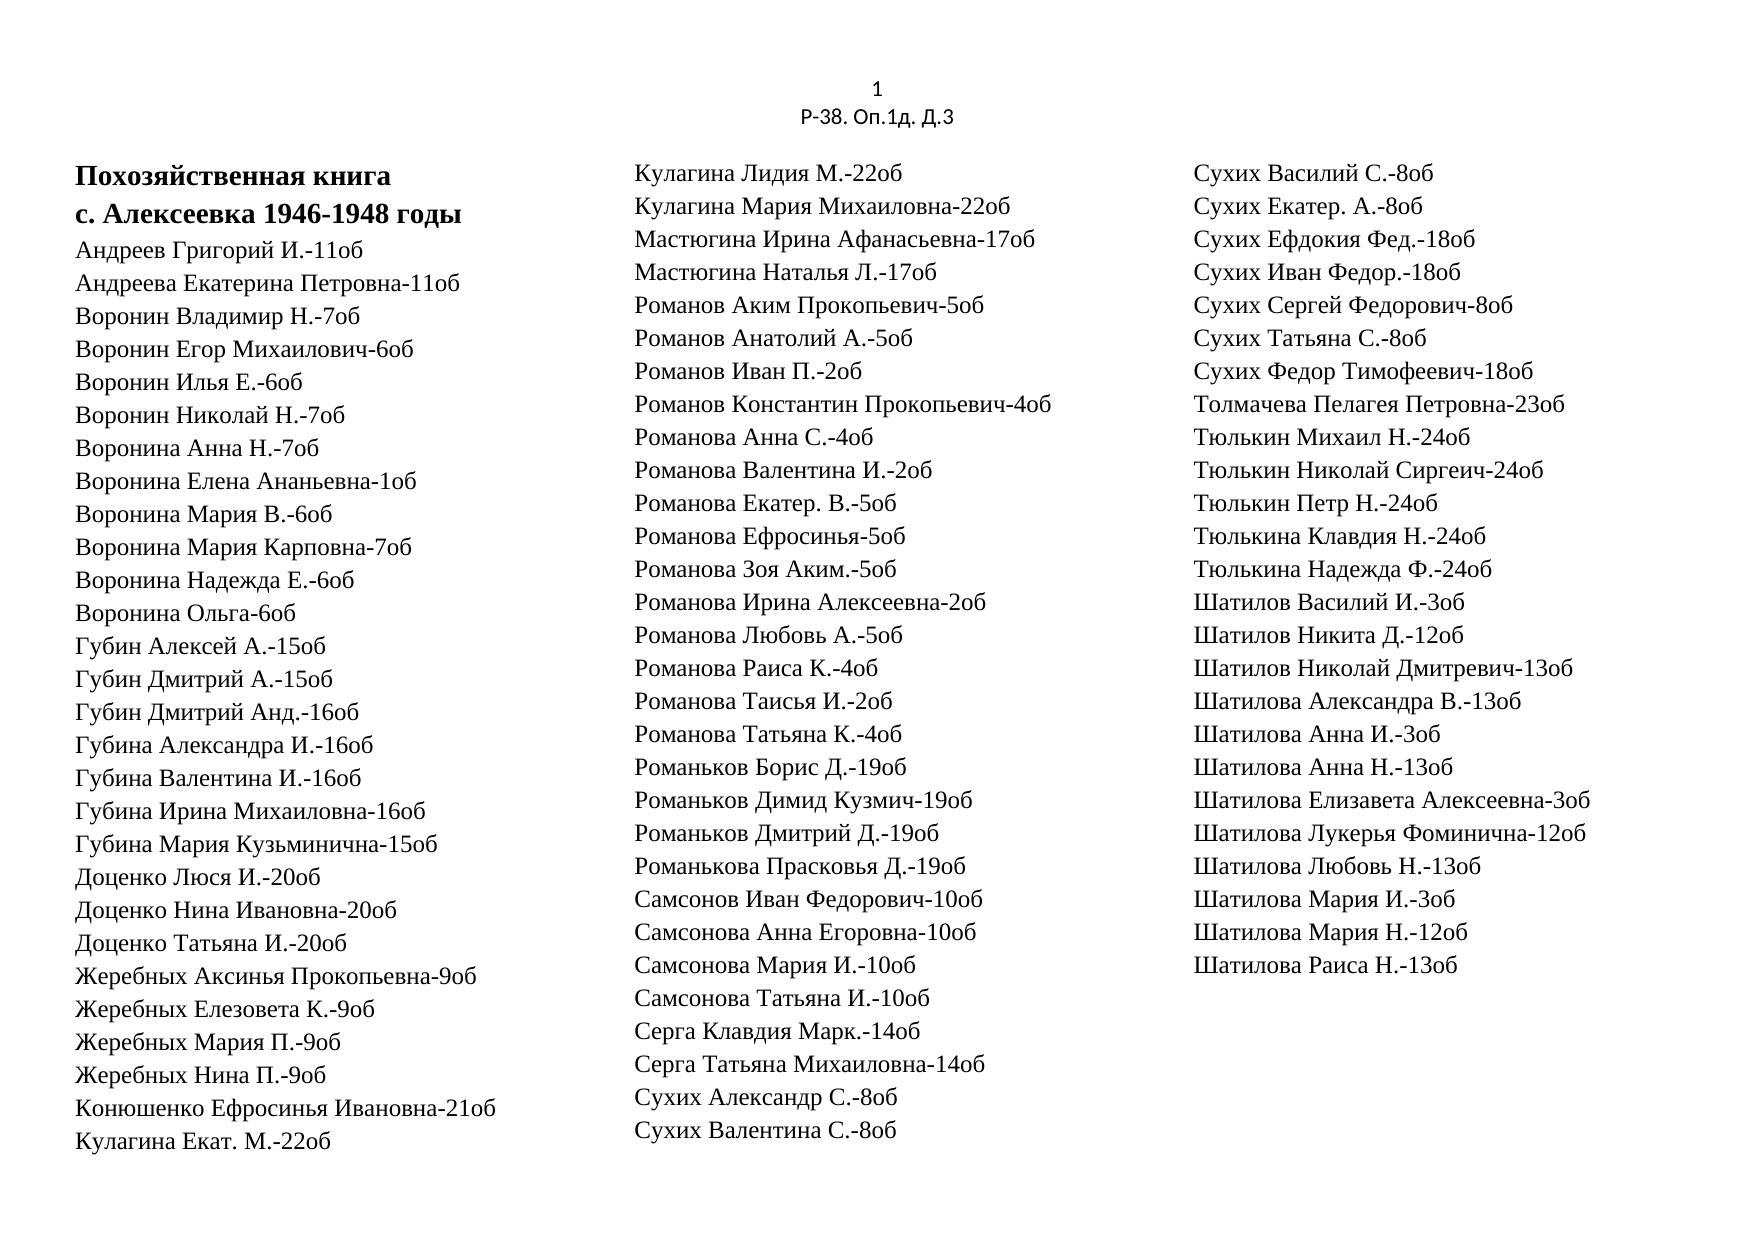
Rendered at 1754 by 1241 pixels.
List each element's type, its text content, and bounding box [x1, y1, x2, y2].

text Романова Анна С.-4об [634, 422, 1119, 451]
text Сухих Василий С.-8об [1193, 158, 1679, 187]
text Губина Александра И.-16об [75, 730, 560, 759]
text Самсонова Мария И.-10об [634, 950, 1119, 979]
text Романова Ирина Алексеевна-2об [634, 587, 1119, 616]
text Романова Ефросинья-5об [634, 521, 1119, 550]
text Романьков Дмитрий Д.-19об [634, 818, 1119, 847]
text Кулагина Лидия М.-22об [634, 158, 1119, 187]
text Доценко Люся И.-20об [75, 862, 560, 891]
text Шатилов Никита Д.-12об [1193, 620, 1679, 649]
text Жеребных Елезовета К.-9об [75, 994, 560, 1023]
text Романьков Борис Д.-19об [634, 752, 1119, 781]
text Серга Клавдия Марк.-14об [634, 1016, 1119, 1045]
text Тюлькина Надежда Ф.-24об [1193, 554, 1679, 583]
text Романов Константин Прокопьевич-4об [634, 389, 1119, 418]
text Шатилова Александра В.-13об [1193, 686, 1679, 715]
text Воронин Владимир Н.-7об [75, 301, 560, 330]
text Сухих Валентина С.-8об [634, 1115, 1119, 1144]
text Шатилов Николай Дмитревич-13об [1193, 653, 1679, 682]
text Романов Анатолий А.-5об [634, 323, 1119, 352]
text Тюлькин Николай Сиргеич-24об [1193, 455, 1679, 484]
text Романова Валентина И.-2об [634, 455, 1119, 484]
text Губина Мария Кузьминична-15об [75, 829, 560, 858]
text Шатилова Любовь Н.-13об [1193, 851, 1679, 880]
text Воронин Егор Михаилович-6об [75, 334, 560, 363]
text Андреев Григорий И.-11об [75, 235, 560, 264]
text Губин Дмитрий А.-15об [75, 664, 560, 693]
text Сухих Александр С.-8об [634, 1082, 1119, 1111]
text Шатилова Анна Н.-13об [1193, 752, 1679, 781]
text Воронина Мария Карповна-7об [75, 532, 560, 561]
text Тюлькин Петр Н.-24об [1193, 488, 1679, 517]
text Похозяйственная книга с. Алексеевка 1946-1948 годы [75, 158, 560, 230]
text Романькова Прасковья Д.-19об [634, 851, 1119, 880]
text Сухих Татьяна С.-8об [1193, 323, 1679, 352]
text Воронин Илья Е.-6об [75, 367, 560, 396]
text Серга Татьяна Михаиловна-14об [634, 1049, 1119, 1078]
text Шатилова Раиса Н.-13об [1193, 950, 1679, 979]
text Конюшенко Ефросинья Ивановна-21об [75, 1093, 560, 1122]
text Доценко Татьяна И.-20об [75, 928, 560, 957]
text Воронина Анна Н.-7об [75, 433, 560, 462]
text Романьков Димид Кузмич-19об [634, 785, 1119, 814]
text Мастюгина Ирина Афанасьевна-17об [634, 224, 1119, 253]
text Романова Екатер. В.-5об [634, 488, 1119, 517]
text Тюлькин Михаил Н.-24об [1193, 422, 1679, 451]
text Толмачева Пелагея Петровна-23об [1193, 389, 1679, 418]
text Сухих Сергей Федорович-8об [1193, 290, 1679, 319]
text Жеребных Нина П.-9об [75, 1060, 560, 1089]
text Шатилова Елизавета Алексеевна-3об [1193, 785, 1679, 814]
text Романова Зоя Аким.-5об [634, 554, 1119, 583]
text Сухих Иван Федор.-18об [1193, 257, 1679, 286]
text Шатилова Мария И.-3об [1193, 884, 1679, 913]
text Губина Валентина И.-16об [75, 763, 560, 792]
text Самсонов Иван Федорович-10об [634, 884, 1119, 913]
text Шатилов Василий И.-3об [1193, 587, 1679, 616]
text Кулагина Екат. М.-22об [75, 1126, 560, 1155]
text Мастюгина Наталья Л.-17об [634, 257, 1119, 286]
text Тюлькина Клавдия Н.-24об [1193, 521, 1679, 550]
text Воронина Ольга-6об [75, 598, 560, 627]
text Романов Иван П.-2об [634, 356, 1119, 385]
text Жеребных Аксинья Прокопьевна-9об [75, 961, 560, 990]
text Губина Ирина Михаиловна-16об [75, 796, 560, 825]
text Сухих Федор Тимофеевич-18об [1193, 356, 1679, 385]
text Романов Аким Прокопьевич-5об [634, 290, 1119, 319]
text Сухих Екатер. А.-8об [1193, 191, 1679, 219]
text Губин Дмитрий Анд.-16об [75, 697, 560, 726]
text Доценко Нина Ивановна-20об [75, 895, 560, 924]
text Воронина Надежда Е.-6об [75, 565, 560, 594]
text Воронин Николай Н.-7об [75, 400, 560, 429]
text Шатилова Лукерья Фоминична-12об [1193, 818, 1679, 847]
text Шатилова Анна И.-3об [1193, 719, 1679, 748]
text Воронина Мария В.-6об [75, 499, 560, 528]
text Андреева Екатерина Петровна-11об [75, 268, 560, 297]
text Шатилова Мария Н.-12об [1193, 917, 1679, 946]
text Сухих Ефдокия Фед.-18об [1193, 224, 1679, 253]
text Самсонова Анна Егоровна-10об [634, 917, 1119, 946]
text Губин Алексей А.-15об [75, 631, 560, 660]
text Романова Татьяна К.-4об [634, 719, 1119, 748]
text Жеребных Мария П.-9об [75, 1027, 560, 1056]
text Романова Таисья И.-2об [634, 686, 1119, 715]
text Кулагина Мария Михаиловна-22об [634, 191, 1119, 219]
text Романова Раиса К.-4об [634, 653, 1119, 682]
text Воронина Елена Ананьевна-1об [75, 466, 560, 495]
text Самсонова Татьяна И.-10об [634, 983, 1119, 1012]
text Романова Любовь А.-5об [634, 620, 1119, 649]
